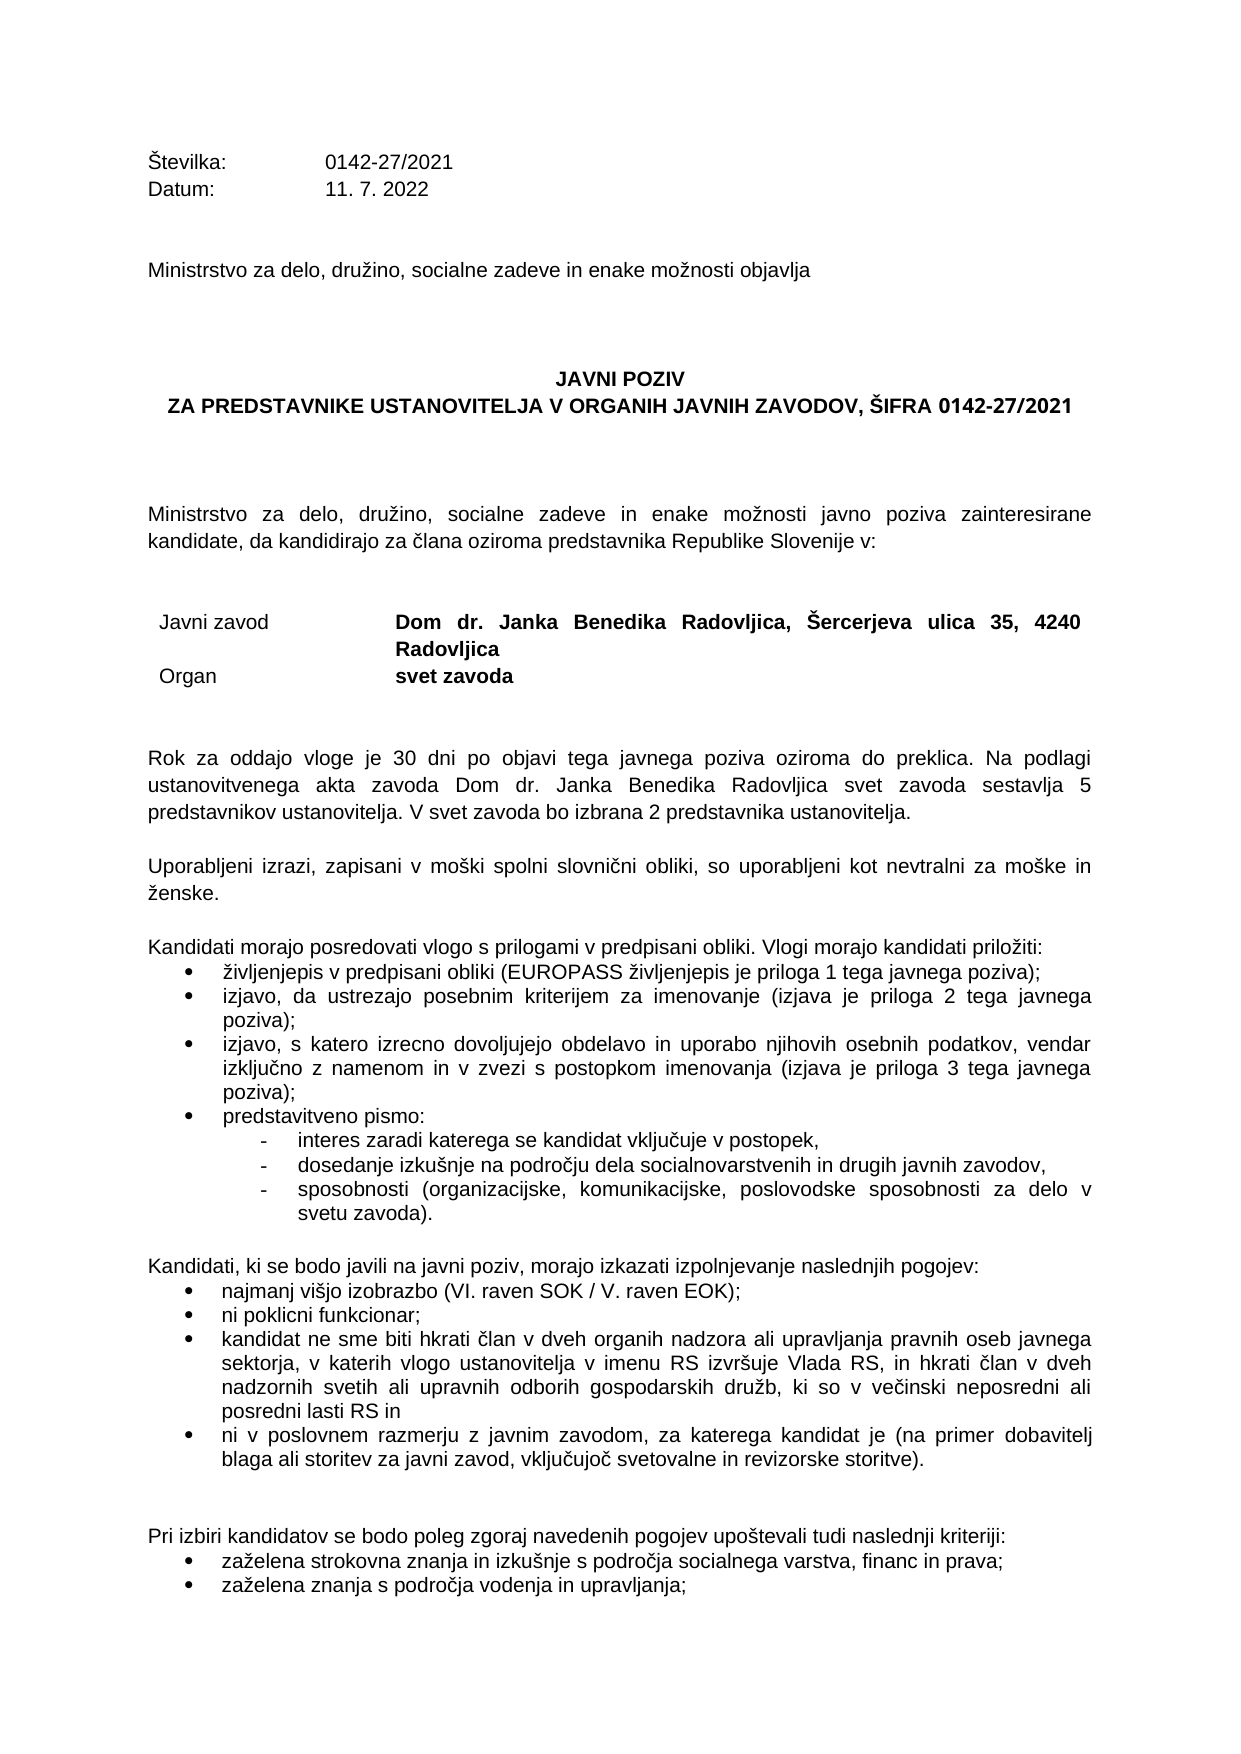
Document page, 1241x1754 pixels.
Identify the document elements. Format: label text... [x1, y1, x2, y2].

table_header Dom dr. Janka Benedika Radovljica, Šercerjeva ulica 35, 4240 Radovljica [384, 608, 1093, 662]
list ni v poslovnem razmerju z javnim zavodom, za katerega kandidat je (na primer dobavitelj blaga ali storitev za javni zavod, vključujoč svetovalne in revizorske storitve). [185, 1423, 1093, 1471]
text Rok za oddajo vloge je 30 dni po objavi tega javnega poziva oziroma do preklica. Na podlagi ustanovitvenega akta zavoda Dom dr. Janka Benedika Radovljica svet zavoda sestavlja 5 predstavnikov ustanovitelja. V svet zavoda bo izbrana 2 predstavnika ustanovitelja. [148, 743, 1093, 825]
list interes zaradi katerega se kandidat vključuje v postopek, [260, 1128, 1093, 1152]
list kandidat ne sme biti hkrati član v dveh organih nadzora ali upravljanja pravnih oseb javnega sektorja, v katerih vlogo ustanovitelja v imenu RS izvršuje Vlada RS, in hkrati član v dveh nadzornih svetih ali upravnih odborih gospodarskih družb, ki so v večinski neposredni ali posredni lasti RS in [185, 1327, 1093, 1423]
list življenjepis v predpisani obliki (EUROPASS življenjepis je priloga 1 tega javnega poziva); [185, 960, 1093, 984]
list dosedanje izkušnje na področju dela socialnovarstvenih in drugih javnih zavodov, [260, 1152, 1093, 1177]
text Kandidati, ki se bodo javili na javni poziv, morajo izkazati izpolnjevanje naslednjih pogojev: [148, 1252, 1093, 1279]
text JAVNI POZIV [148, 364, 1093, 391]
list izjavo, da ustrezajo posebnim kriterijem za imenovanje (izjava je priloga 2 tega javnega poziva); [185, 984, 1093, 1032]
list predstavitveno pismo: [185, 1104, 1093, 1128]
text Ministrstvo za delo, družino, socialne zadeve in enake možnosti objavlja [148, 256, 1093, 283]
text Pri izbiri kandidatov se bodo poleg zgoraj navedenih pogojev upoštevali tudi naslednji kriteriji: [148, 1522, 1093, 1549]
list ni poklicni funkcionar; [185, 1303, 1093, 1327]
table_header Javni zavod [148, 608, 384, 662]
text za predstavnike ustanovitelja v organih javnih zavodov, ŠIFRA 0142-27/2021 [148, 391, 1093, 418]
list zaželena znanja s področja vodenja in upravljanja; [185, 1573, 1093, 1597]
list najmanj višjo izobrazbo (VI. raven SOK / V. raven EOK); [185, 1279, 1093, 1303]
text Številka: 0142-27/2021 [148, 148, 1093, 175]
table_cell Organ [148, 662, 384, 689]
list sposobnosti (organizacijske, komunikacijske, poslovodske sposobnosti za delo v svetu zavoda). [260, 1177, 1093, 1225]
text Kandidati morajo posredovati vlogo s prilogami v predpisani obliki. Vlogi morajo kandidati priložiti: [148, 933, 1093, 960]
text Ministrstvo za delo, družino, socialne zadeve in enake možnosti javno poziva zainteresirane kandidate, da kandidirajo za člana oziroma predstavnika Republike Slovenije v: [148, 500, 1093, 554]
list zaželena strokovna znanja in izkušnje s področja socialnega varstva, financ in prava; [185, 1549, 1093, 1573]
list izjavo, s katero izrecno dovoljujejo obdelavo in uporabo njihovih osebnih podatkov, vendar izključno z namenom in v zvezi s postopkom imenovanja (izjava je priloga 3 tega javnega poziva); [185, 1032, 1093, 1104]
text Uporabljeni izrazi, zapisani v moški spolni slovnični obliki, so uporabljeni kot nevtralni za moške in ženske. [148, 852, 1093, 906]
text Datum: 11. 7. 2022 [148, 175, 1093, 202]
table_cell svet zavoda [384, 662, 1093, 689]
